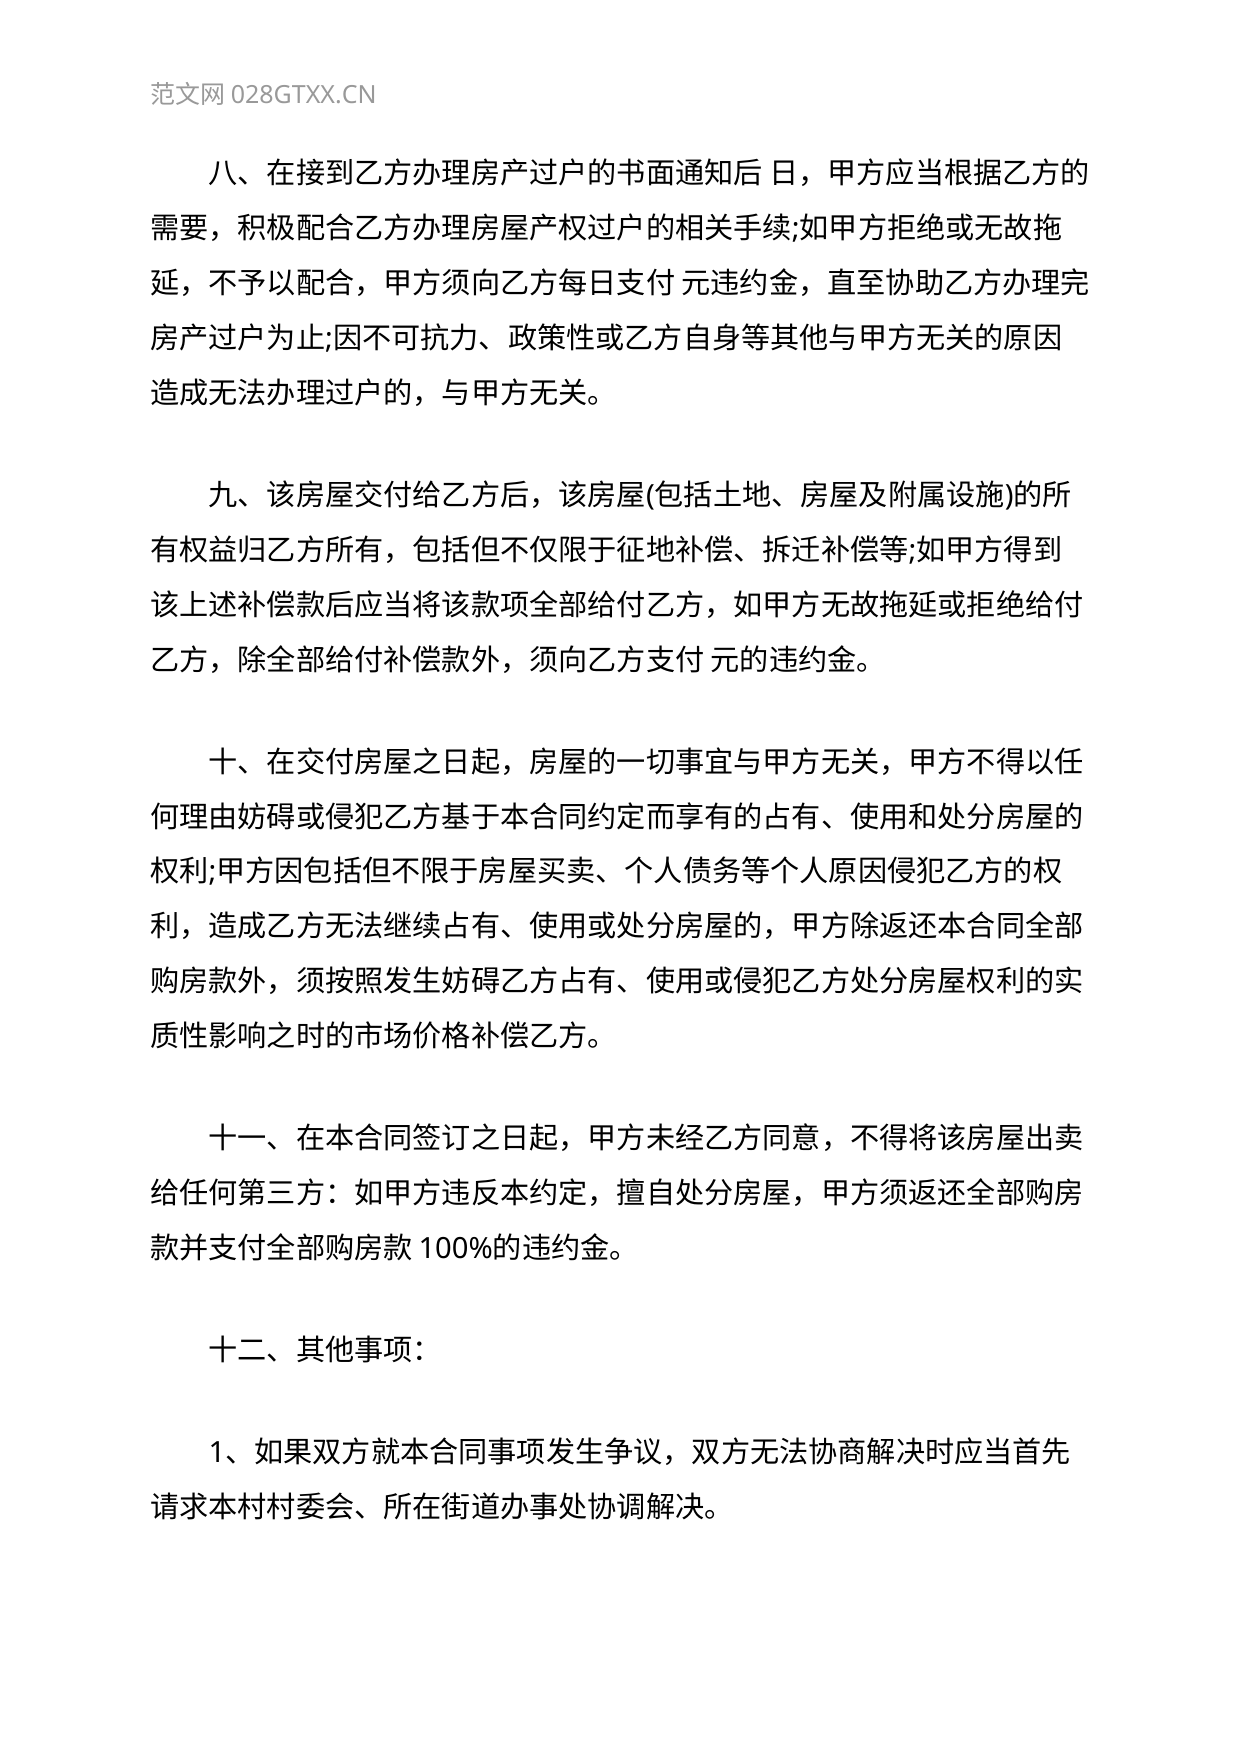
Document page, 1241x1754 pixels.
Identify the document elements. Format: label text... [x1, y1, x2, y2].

text 十一、在本合同签订之日起，甲方未经乙方同意，不得将该房屋出卖给任何第三方：如甲方违反本约定，擅自处分房屋，甲方须返还全部购房款并支付全部购房款100%的违约金。 [150, 1114, 1090, 1267]
text 十二、其他事项： [150, 1326, 1090, 1369]
text 八、在接到乙方办理房产过户的书面通知后 日，甲方应当根据乙方的需要，积极配合乙方办理房屋产权过户的相关手续;如甲方拒绝或无故拖延，不予以配合，甲方须向乙方每日支付 元违约金，直至协助乙方办理完房产过户为止;因不可抗力、政策性或乙方自身等其他与甲方无关的原因造成无法办理过户的，与甲方无关。 [150, 150, 1090, 412]
text 九、该房屋交付给乙方后，该房屋(包括土地、房屋及附属设施)的所有权益归乙方所有，包括但不仅限于征地补偿、拆迁补偿等;如甲方得到该上述补偿款后应当将该款项全部给付乙方，如甲方无故拖延或拒绝给付乙方，除全部给付补偿款外，须向乙方支付 元的违约金。 [150, 472, 1090, 679]
text 十、在交付房屋之日起，房屋的一切事宜与甲方无关，甲方不得以任何理由妨碍或侵犯乙方基于本合同约定而享有的占有、使用和处分房屋的权利;甲方因包括但不限于房屋买卖、个人债务等个人原因侵犯乙方的权利，造成乙方无法继续占有、使用或处分房屋的，甲方除返还本合同全部购房款外，须按照发生妨碍乙方占有、使用或侵犯乙方处分房屋权利的实质性影响之时的市场价格补偿乙方。 [150, 738, 1090, 1055]
text 1、如果双方就本合同事项发生争议，双方无法协商解决时应当首先请求本村村委会、所在街道办事处协调解决。 [150, 1428, 1090, 1525]
